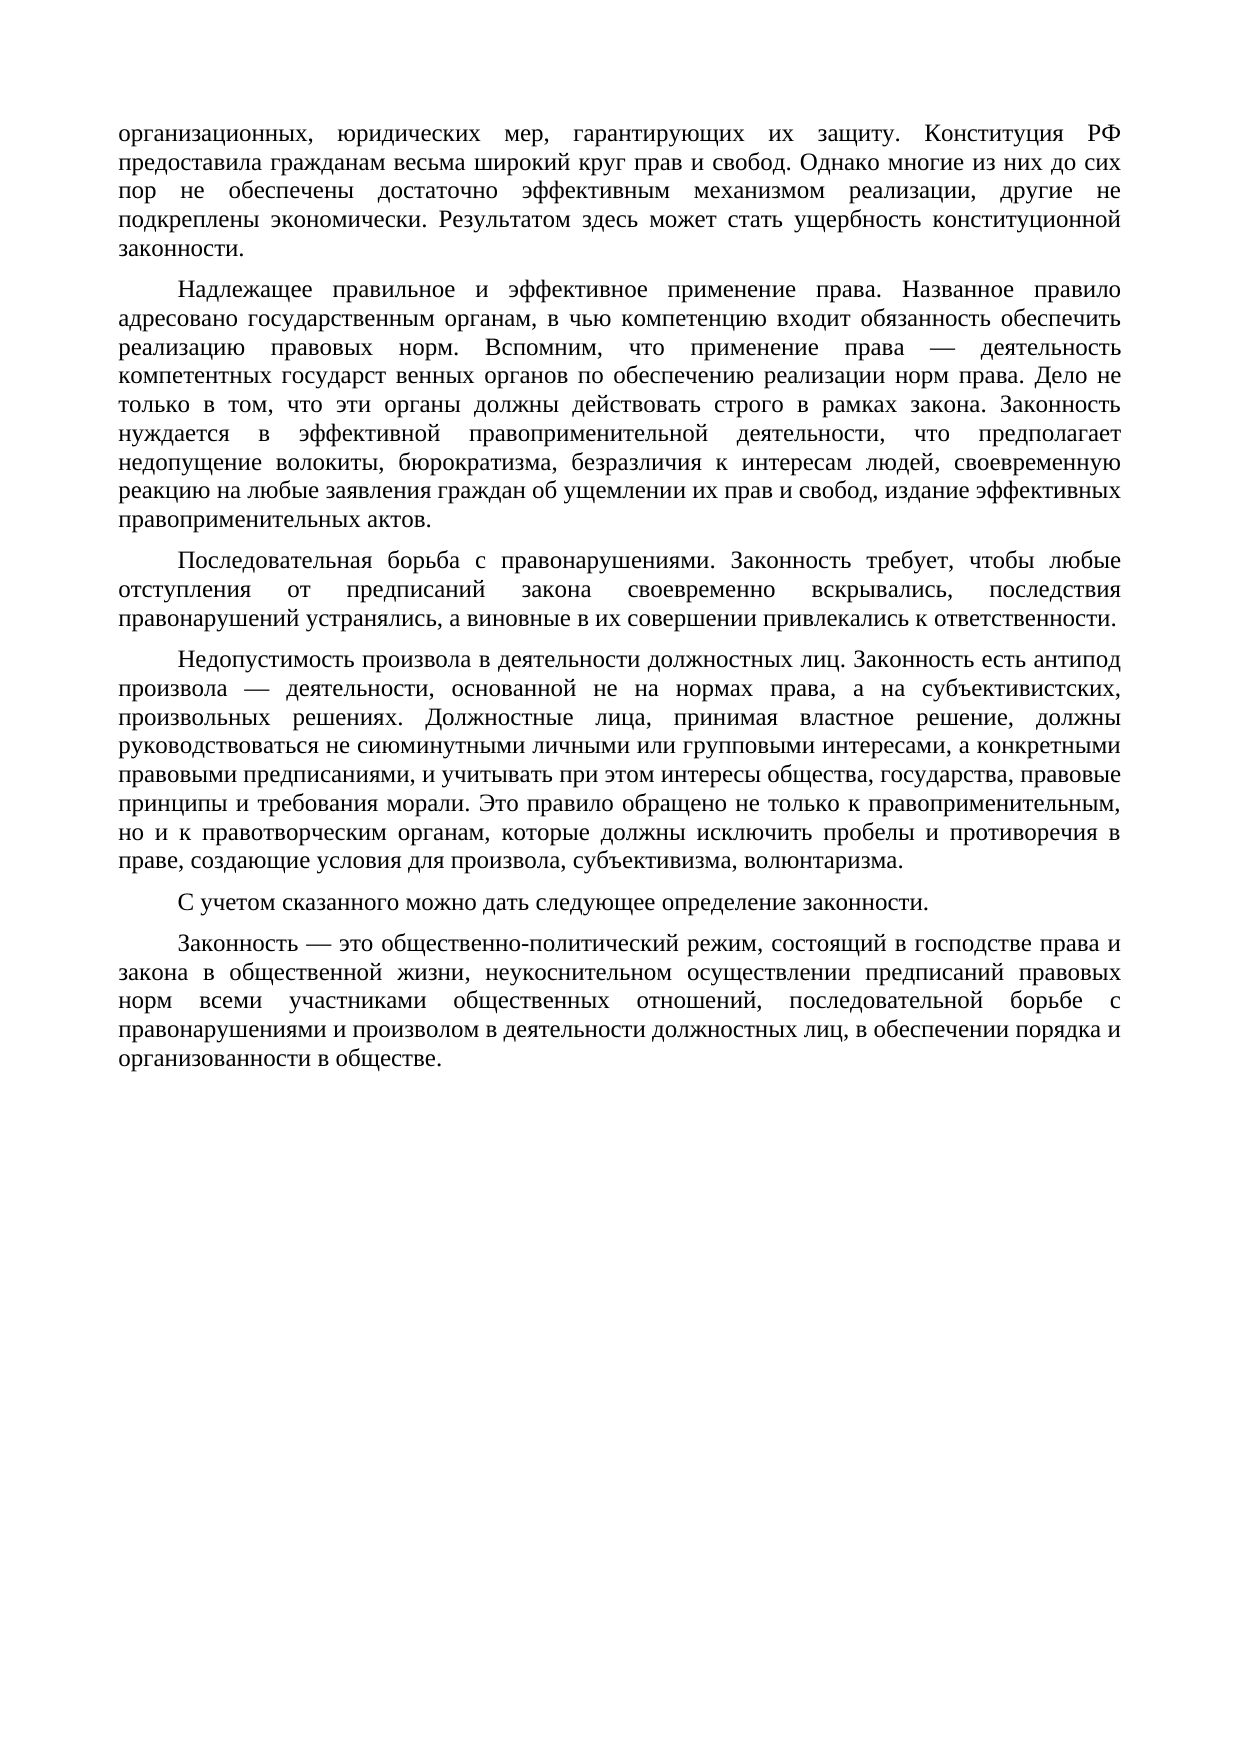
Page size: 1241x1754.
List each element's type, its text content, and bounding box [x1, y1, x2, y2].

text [118, 118, 1122, 262]
text Законность — это общественно-политический режим, состоящий в господстве права и закона в общественной жизни, неукоснительном осуществлении предписаний правовых норм всеми участниками общественных отношений, последовательной борьбе с правонарушениями и произволом в деятельности должностных лиц, в обеспечении порядка и организованности в обществе. [118, 928, 1122, 1072]
text С учетом сказанного можно дать следующее определение законности. [118, 887, 1122, 916]
text Надлежащее правильное и эффективное применение права. Названное правило адресовано государственным органам, в чью компетенцию входит обязанность обеспечить реализацию правовых норм. Вспомним, что применение права — деятельность компетентных государст венных органов по обеспечению реализации норм права. Дело не только в том, что эти органы должны действовать строго в рамках закона. Законность нуждается в эффективной правоприменительной деятельности, что предполагает недопущение волокиты, бюрократизма, безразличия к интересам людей, своевременную реакцию на любые заявления граждан об ущемлении их прав и свобод, издание эффективных правоприменительных актов. [118, 274, 1122, 533]
text Недопустимость произвола в деятельности должностных лиц. Законность есть антипод произвола — деятельности, основанной не на нормах права, а на субъективистских, произвольных решениях. Должностные лица, принимая властное решение, должны руководствоваться не сиюминутными личными или групповыми интересами, а конкретными правовыми предписаниями, и учитывать при этом интересы общества, государства, правовые принципы и требования морали. Это правило обращено не только к правоприменительным, но и к правотворческим органам, которые должны исключить пробелы и противоречия в праве, создающие условия для произвола, субъективизма, волюнтаризма. [118, 644, 1122, 874]
text Последовательная борьба с правонарушениями. Законность требует, чтобы любые отступления от предписаний закона своевременно вскрывались, последствия правонарушений устранялись, а виновные в их совершении привлекались к ответственности. [118, 546, 1122, 632]
